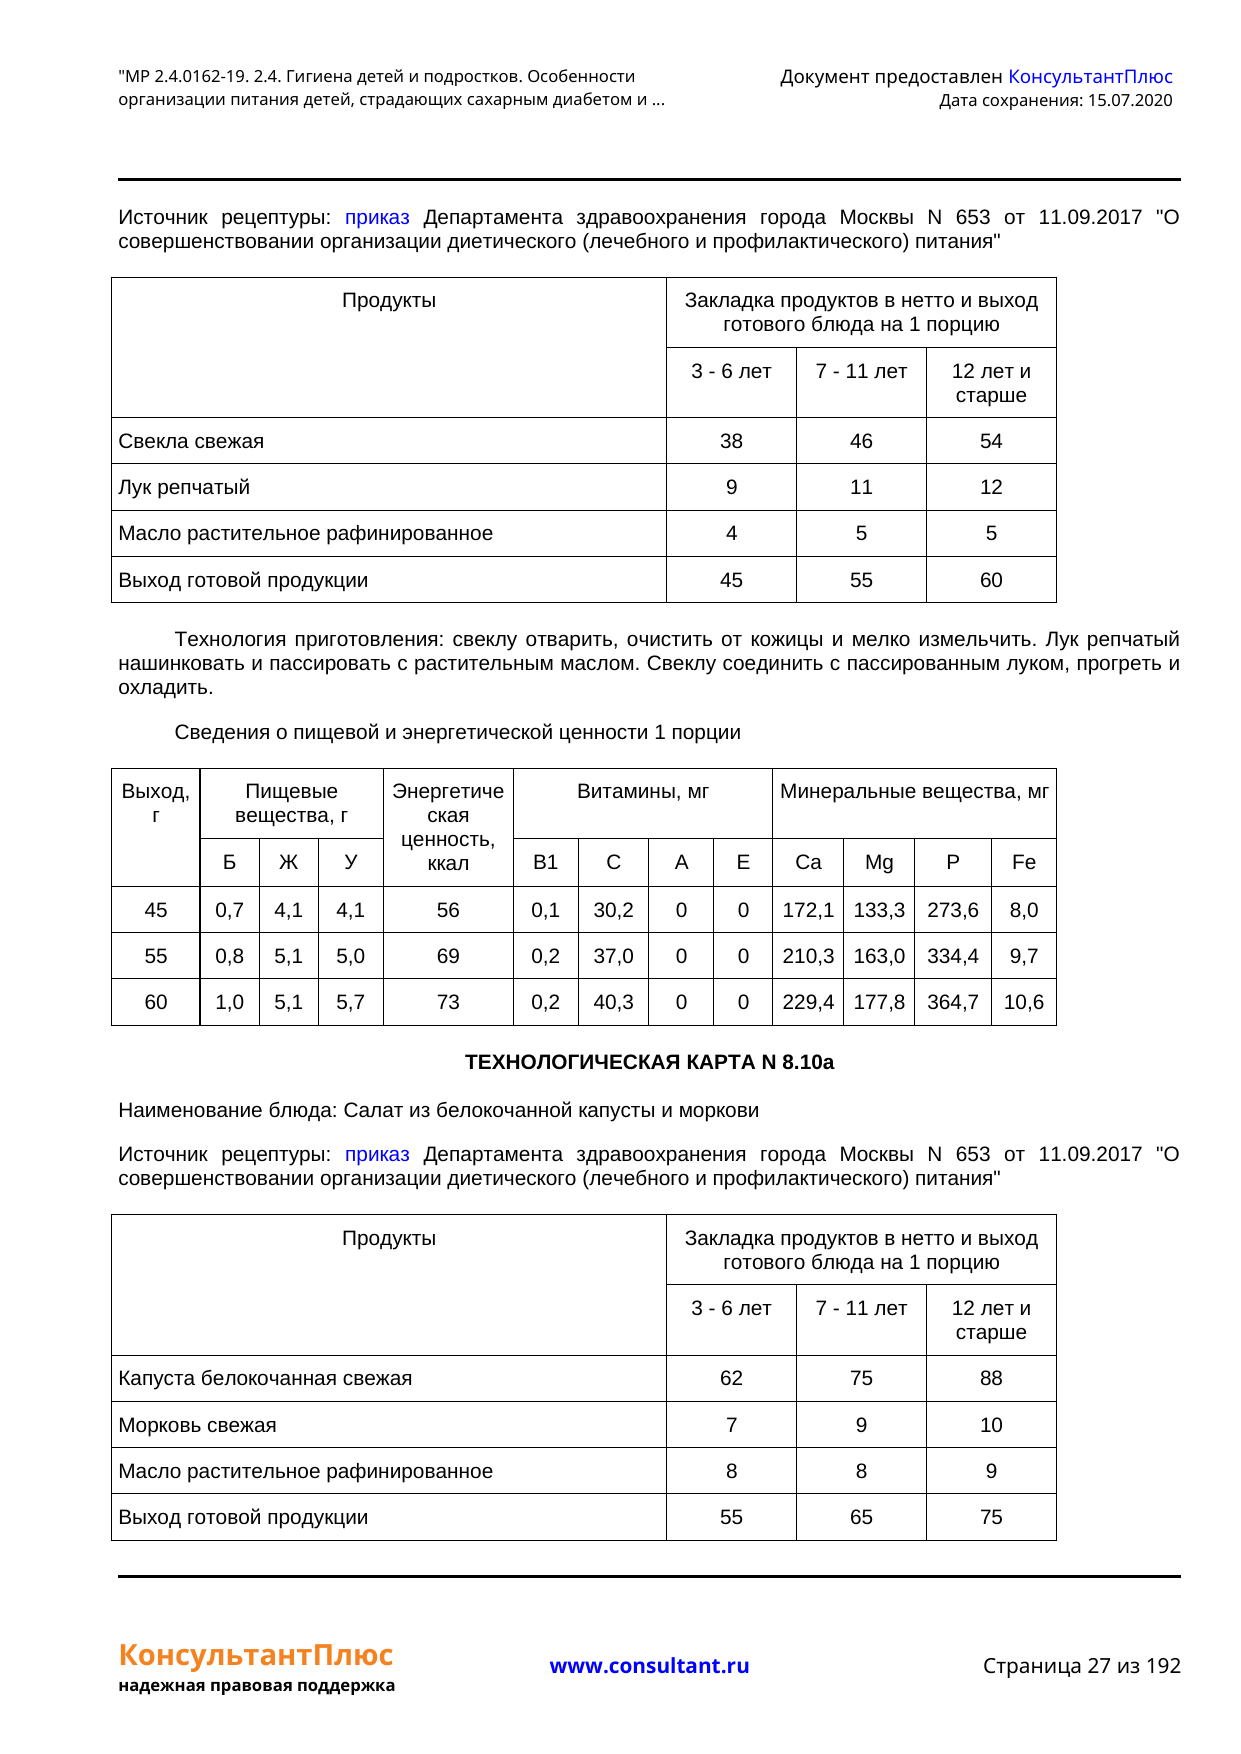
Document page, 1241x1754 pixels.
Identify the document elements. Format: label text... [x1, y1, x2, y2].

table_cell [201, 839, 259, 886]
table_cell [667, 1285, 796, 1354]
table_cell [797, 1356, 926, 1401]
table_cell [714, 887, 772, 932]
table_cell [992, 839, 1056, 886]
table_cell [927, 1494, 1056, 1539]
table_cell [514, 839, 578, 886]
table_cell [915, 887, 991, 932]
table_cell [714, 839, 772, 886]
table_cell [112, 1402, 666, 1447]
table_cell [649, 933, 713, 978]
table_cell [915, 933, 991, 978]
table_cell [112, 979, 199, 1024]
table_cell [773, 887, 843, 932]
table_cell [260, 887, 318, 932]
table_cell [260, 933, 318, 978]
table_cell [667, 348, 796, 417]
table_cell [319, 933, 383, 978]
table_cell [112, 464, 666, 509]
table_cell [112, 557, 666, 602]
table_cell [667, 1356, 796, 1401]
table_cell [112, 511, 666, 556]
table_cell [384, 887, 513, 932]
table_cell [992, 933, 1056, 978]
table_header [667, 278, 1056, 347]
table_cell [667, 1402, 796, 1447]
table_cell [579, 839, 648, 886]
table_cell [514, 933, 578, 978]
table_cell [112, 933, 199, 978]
text Технология приготовления: свеклу отварить, очистить от кожицы и мелко измельчить. Лук репчатый нашинковать и пассировать с растительным маслом. Свеклу соединить с пассированным луком, прогреть и охладить. [118, 627, 1181, 699]
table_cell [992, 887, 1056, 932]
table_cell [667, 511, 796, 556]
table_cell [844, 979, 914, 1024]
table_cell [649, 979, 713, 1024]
text Сведения о пищевой и энергетической ценности 1 порции [118, 720, 1181, 744]
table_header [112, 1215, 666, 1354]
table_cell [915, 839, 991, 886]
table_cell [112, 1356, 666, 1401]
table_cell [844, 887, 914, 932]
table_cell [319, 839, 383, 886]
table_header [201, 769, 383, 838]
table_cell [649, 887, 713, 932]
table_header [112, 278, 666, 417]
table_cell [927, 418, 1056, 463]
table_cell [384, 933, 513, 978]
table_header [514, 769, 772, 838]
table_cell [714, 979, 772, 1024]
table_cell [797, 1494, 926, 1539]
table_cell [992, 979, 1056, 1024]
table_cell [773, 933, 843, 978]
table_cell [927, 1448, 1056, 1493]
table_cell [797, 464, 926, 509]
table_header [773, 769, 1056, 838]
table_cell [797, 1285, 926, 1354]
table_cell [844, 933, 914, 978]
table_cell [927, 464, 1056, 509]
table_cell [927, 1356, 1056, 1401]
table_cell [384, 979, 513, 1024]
text Источник рецептуры: приказ Департамента здравоохранения города Москвы N 653 от 11.09.2017 "О совершенствовании организации диетического (лечебного и профилактического) питания" [118, 205, 1181, 253]
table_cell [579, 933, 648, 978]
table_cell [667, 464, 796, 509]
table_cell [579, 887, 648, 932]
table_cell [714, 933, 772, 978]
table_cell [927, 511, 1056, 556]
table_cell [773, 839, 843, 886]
text Наименование блюда: Салат из белокочанной капусты и моркови [118, 1097, 1181, 1121]
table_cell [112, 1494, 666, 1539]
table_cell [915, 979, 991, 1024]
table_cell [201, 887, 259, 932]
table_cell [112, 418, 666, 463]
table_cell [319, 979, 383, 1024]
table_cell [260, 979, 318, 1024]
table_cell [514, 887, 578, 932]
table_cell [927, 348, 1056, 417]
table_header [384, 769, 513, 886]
text Источник рецептуры: приказ Департамента здравоохранения города Москвы N 653 от 11.09.2017 "О совершенствовании организации диетического (лечебного и профилактического) питания" [118, 1142, 1181, 1190]
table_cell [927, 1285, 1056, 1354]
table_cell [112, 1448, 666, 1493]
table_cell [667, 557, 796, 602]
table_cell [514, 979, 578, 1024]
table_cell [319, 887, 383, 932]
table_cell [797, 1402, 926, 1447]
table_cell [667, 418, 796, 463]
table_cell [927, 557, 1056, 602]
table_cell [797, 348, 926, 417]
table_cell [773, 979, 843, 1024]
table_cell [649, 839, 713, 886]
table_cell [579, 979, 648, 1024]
title ТЕХНОЛОГИЧЕСКАЯ КАРТА N 8.10а [118, 1049, 1181, 1073]
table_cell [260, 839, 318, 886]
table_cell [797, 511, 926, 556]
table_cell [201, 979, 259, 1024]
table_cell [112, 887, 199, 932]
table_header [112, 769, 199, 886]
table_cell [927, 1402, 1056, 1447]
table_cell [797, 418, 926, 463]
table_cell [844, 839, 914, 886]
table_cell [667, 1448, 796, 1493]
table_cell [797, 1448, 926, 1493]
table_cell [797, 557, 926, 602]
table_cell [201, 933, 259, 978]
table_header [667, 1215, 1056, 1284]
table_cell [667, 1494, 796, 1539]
